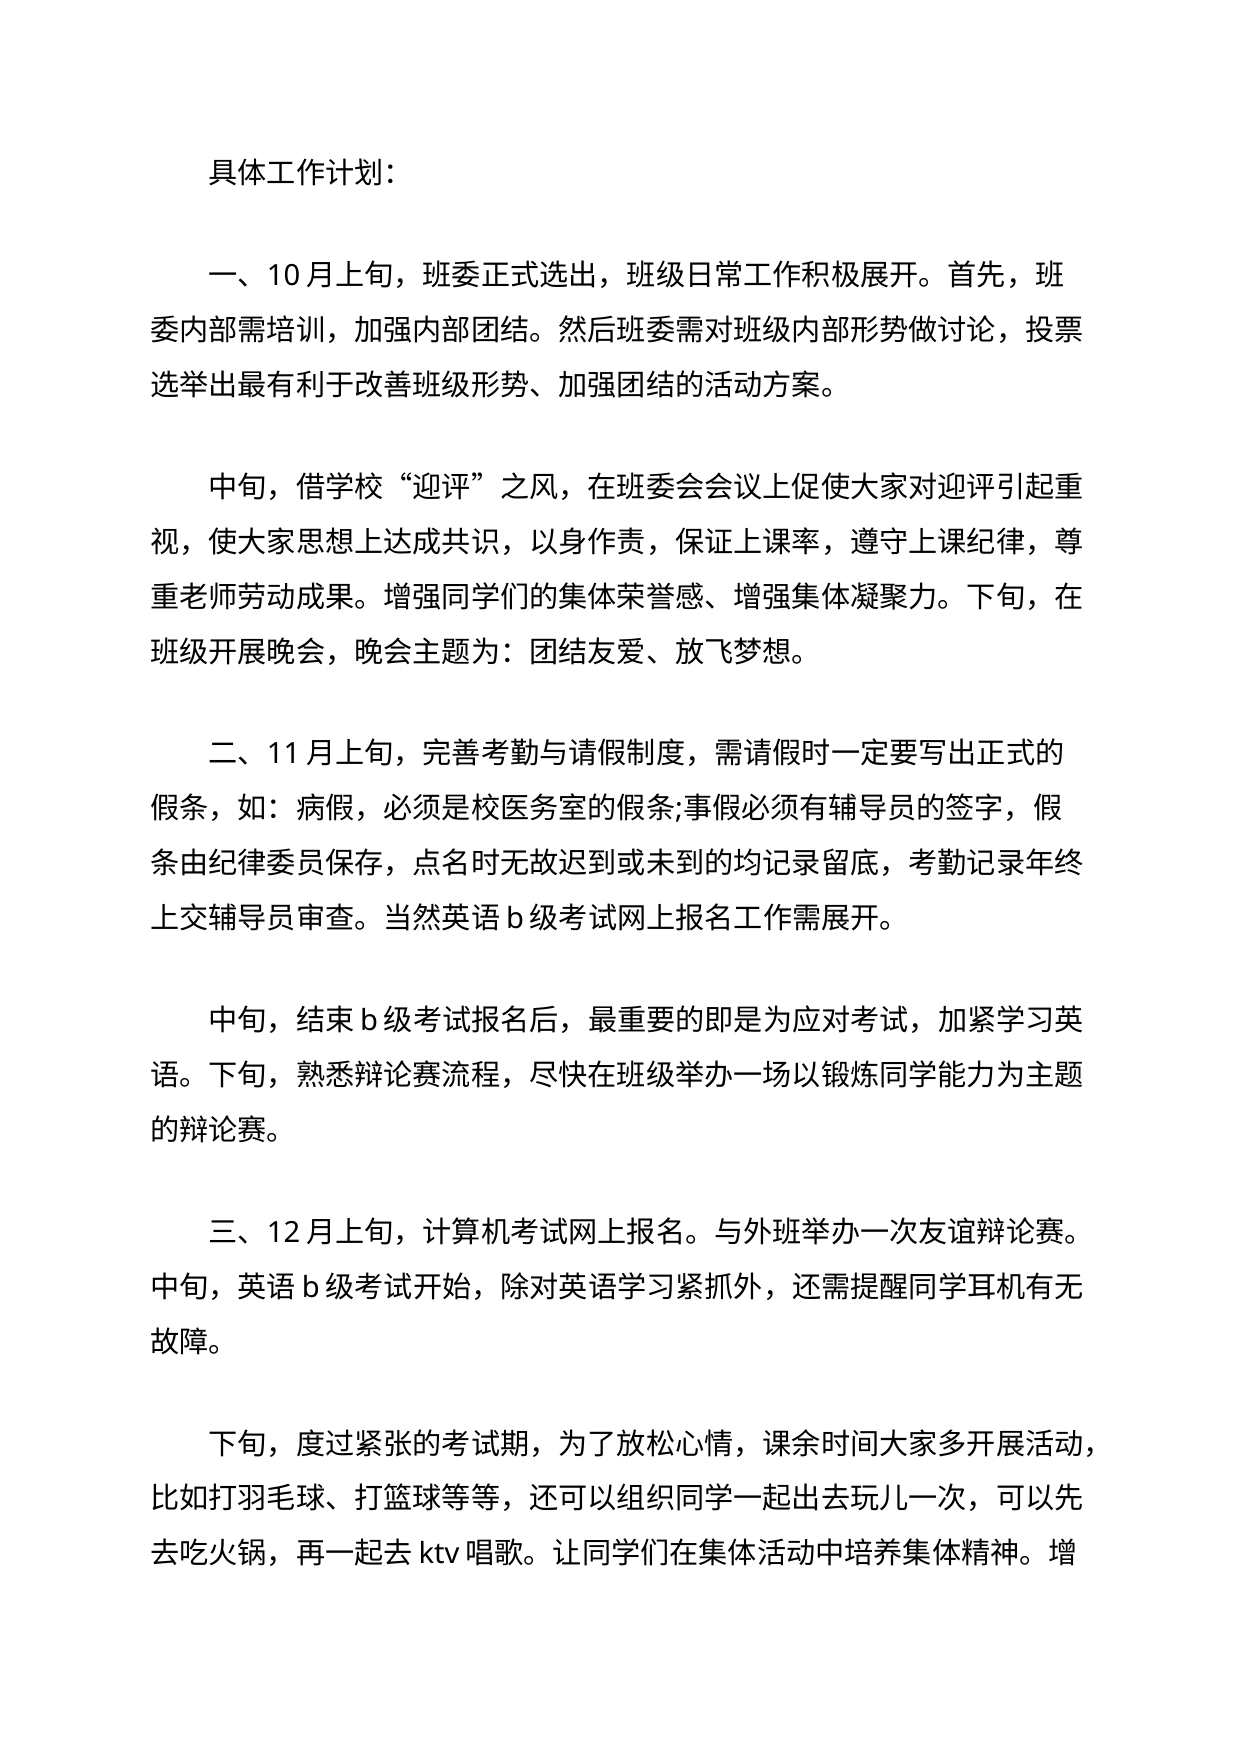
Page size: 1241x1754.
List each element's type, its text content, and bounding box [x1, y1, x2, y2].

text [150, 1420, 1090, 1572]
text 具体工作计划： [150, 150, 1090, 192]
text 三、12月上旬，计算机考试网上报名。与外班举办一次友谊辩论赛。中旬，英语b级考试开始，除对英语学习紧抓外，还需提醒同学耳机有无故障。 [150, 1208, 1090, 1361]
text 二、11月上旬，完善考勤与请假制度，需请假时一定要写出正式的假条，如：病假，必须是校医务室的假条;事假必须有辅导员的签字，假条由纪律委员保存，点名时无故迟到或未到的均记录留底，考勤记录年终上交辅导员审查。当然英语b级考试网上报名工作需展开。 [150, 730, 1090, 937]
text 中旬，借学校“迎评”之风，在班委会会议上促使大家对迎评引起重视，使大家思想上达成共识，以身作责，保证上课率，遵守上课纪律，尊重老师劳动成果。增强同学们的集体荣誉感、增强集体凝聚力。下旬，在班级开展晚会，晚会主题为：团结友爱、放飞梦想。 [150, 463, 1090, 670]
text 一、10月上旬，班委正式选出，班级日常工作积极展开。首先，班委内部需培训，加强内部团结。然后班委需对班级内部形势做讨论，投票选举出最有利于改善班级形势、加强团结的活动方案。 [150, 252, 1090, 404]
text 中旬，结束b级考试报名后，最重要的即是为应对考试，加紧学习英语。下旬，熟悉辩论赛流程，尽快在班级举办一场以锻炼同学能力为主题的辩论赛。 [150, 997, 1090, 1149]
